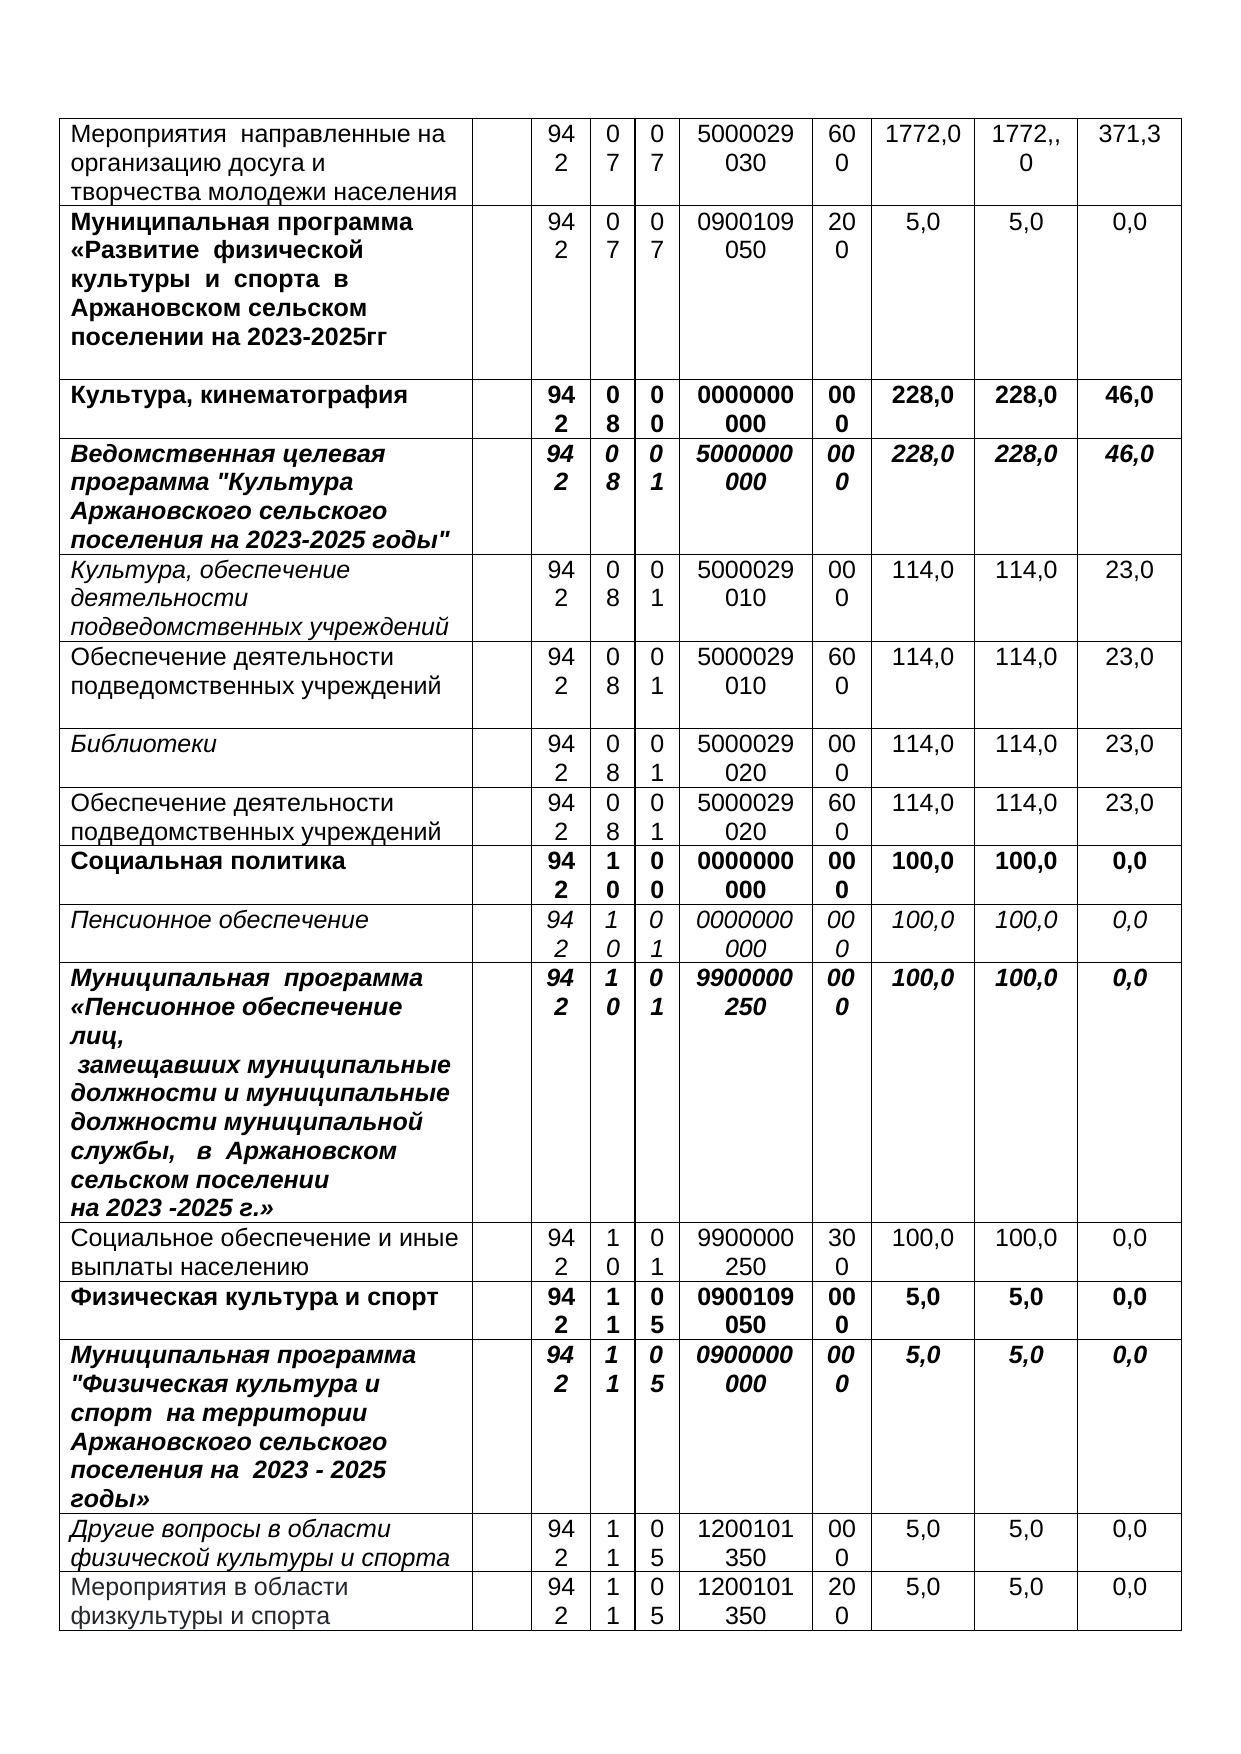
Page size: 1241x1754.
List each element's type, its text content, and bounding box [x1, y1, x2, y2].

table_cell 000 [813, 1282, 871, 1339]
table_cell [473, 1572, 531, 1630]
table_cell 0,0 [1078, 905, 1181, 962]
table_cell 200 [813, 1572, 871, 1630]
table_cell 114,0 [872, 788, 974, 845]
table_cell Мероприятия в области физкультуры и спорта [330, 1572, 472, 1630]
table_cell 5000029010 [680, 642, 812, 728]
table_cell 942 [532, 439, 590, 553]
table_cell 100,0 [872, 846, 974, 904]
table_cell 114,0 [872, 729, 974, 787]
table_cell 01 [636, 439, 679, 553]
table_cell 05 [636, 1572, 679, 1630]
table_cell 100,0 [975, 846, 1077, 904]
table_cell 0000000000 [680, 905, 812, 962]
table_cell [473, 1514, 531, 1571]
table_cell 942 [532, 206, 590, 379]
table_cell [473, 206, 531, 379]
table_cell 0,0 [1078, 1282, 1181, 1339]
table_cell 5000029010 [680, 555, 812, 641]
table_cell 46,0 [1078, 380, 1181, 437]
table_cell 5,0 [975, 206, 1077, 379]
table_cell Мероприятия направленные на организацию досуга и творчества молодежи населения [60, 119, 472, 205]
table_cell Другие вопросы в области физической культуры и спорта [60, 1514, 472, 1571]
table_cell 942 [532, 1572, 590, 1630]
table_cell 07 [636, 119, 679, 205]
table_cell 01 [636, 963, 679, 1222]
table_cell 100,0 [872, 963, 974, 1222]
table_cell 000 [813, 729, 871, 787]
table_cell 0,0 [1078, 1223, 1181, 1281]
table_cell 5,0 [872, 1340, 974, 1513]
table_cell Муниципальная программа "Физическая культура и спорт на территории Аржановского сельского поселения на 2023 - 2025 годы» [60, 1340, 472, 1513]
table_cell 23,0 [1078, 642, 1181, 728]
table_cell 9900000250 [680, 963, 812, 1222]
table_cell [473, 846, 531, 904]
table_cell 228,0 [872, 380, 974, 437]
table_cell 10 [591, 905, 634, 962]
table_cell 01 [636, 555, 679, 641]
table_cell 100,0 [975, 963, 1077, 1222]
table_cell 000 [813, 1340, 871, 1513]
table_cell 10 [591, 846, 634, 904]
table_cell 5000029030 [680, 119, 812, 205]
table_cell 0,0 [1078, 1340, 1181, 1513]
table_cell Муниципальная программа «Развитие физической культуры и спорта в Аржановском сельском поселении на 2023-2025гг [60, 206, 472, 379]
table_cell 0,0 [1078, 846, 1181, 904]
table_cell Ведомственная целевая программа "Культура Аржановского сельского поселения на 2023-2025 годы" [60, 439, 472, 553]
table_cell 05 [636, 1514, 679, 1571]
table_cell [473, 642, 531, 728]
table_cell 07 [591, 206, 634, 379]
table_cell 228,0 [872, 439, 974, 553]
table_cell 000 [813, 439, 871, 553]
table_cell 5000000000 [680, 439, 812, 553]
table_cell 942 [532, 846, 590, 904]
table_cell 114,0 [975, 788, 1077, 845]
table_cell 08 [591, 729, 634, 787]
table_cell 5,0 [872, 1572, 974, 1630]
table_cell 942 [532, 729, 590, 787]
table_cell 942 [532, 1514, 590, 1571]
table_cell Культура, кинематография [60, 380, 472, 437]
table_cell 01 [636, 1223, 679, 1281]
table_cell 5000029020 [680, 729, 812, 787]
table_cell 07 [591, 119, 634, 205]
table_cell [473, 380, 531, 437]
table_cell 600 [813, 642, 871, 728]
table_cell 11 [591, 1340, 634, 1513]
table_cell 942 [532, 1340, 590, 1513]
table_cell 371,3 [1078, 119, 1181, 205]
table_cell 114,0 [872, 642, 974, 728]
table_cell 300 [813, 1223, 871, 1281]
table_cell 000 [813, 905, 871, 962]
table_cell 942 [532, 642, 590, 728]
table_cell Обеспечение деятельности подведомственных учреждений [60, 642, 472, 728]
table_cell 01 [636, 642, 679, 728]
table_cell [473, 439, 531, 553]
table_cell 000 [813, 555, 871, 641]
table_cell 5000029020 [680, 788, 812, 845]
table_cell 942 [532, 380, 590, 437]
table_cell 0900109050 [680, 206, 812, 379]
table_cell 1772,0 [872, 119, 974, 205]
table_cell 08 [591, 642, 634, 728]
table_cell 942 [532, 963, 590, 1222]
table_cell [473, 1282, 531, 1339]
table_cell 11 [591, 1282, 634, 1339]
table_cell 00 [636, 380, 679, 437]
table_cell 200 [813, 206, 871, 379]
table_cell 23,0 [1078, 788, 1181, 845]
table_cell Обеспечение деятельности подведомственных учреждений [60, 788, 472, 845]
table_cell 5,0 [872, 206, 974, 379]
table_cell 10 [591, 963, 634, 1222]
table_cell 23,0 [1078, 555, 1181, 641]
table_cell 08 [591, 788, 634, 845]
table_cell 5,0 [975, 1340, 1077, 1513]
table_cell 01 [636, 729, 679, 787]
table_cell 08 [591, 380, 634, 437]
table_cell 000 [813, 380, 871, 437]
table_cell Социальная политика [60, 846, 472, 904]
table_cell 000 [813, 846, 871, 904]
table_cell 5,0 [872, 1282, 974, 1339]
table_cell [473, 1340, 531, 1513]
table_cell 942 [532, 119, 590, 205]
table_cell 942 [532, 555, 590, 641]
table_cell Физическая культура и спорт [60, 1282, 472, 1339]
table_cell [473, 788, 531, 845]
table_cell 01 [636, 788, 679, 845]
table_cell 0000000000 [680, 846, 812, 904]
table_cell 5,0 [872, 1514, 974, 1571]
table_cell [473, 963, 531, 1222]
table_cell 942 [532, 905, 590, 962]
table_cell 46,0 [1078, 439, 1181, 553]
table_cell 228,0 [975, 439, 1077, 553]
table_cell 1200101350 [680, 1514, 812, 1571]
table_cell 5,0 [975, 1282, 1077, 1339]
table_cell 11 [591, 1514, 634, 1571]
table_cell 5,0 [975, 1572, 1077, 1630]
table_cell 114,0 [975, 642, 1077, 728]
table_cell 01 [636, 905, 679, 962]
table_cell 5,0 [975, 1514, 1077, 1571]
table_cell [473, 905, 531, 962]
table_cell [473, 1223, 531, 1281]
table_cell 9900000250 [680, 1223, 812, 1281]
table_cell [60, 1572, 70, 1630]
table_cell 100,0 [872, 1223, 974, 1281]
table_cell [473, 729, 531, 787]
table_cell Социальное обеспечение и иные выплаты населению [60, 1223, 472, 1281]
table_cell 00 [636, 846, 679, 904]
table_cell 942 [532, 1282, 590, 1339]
table_cell 942 [532, 1223, 590, 1281]
table_cell 0000000000 [680, 380, 812, 437]
table_cell 0,0 [1078, 1572, 1181, 1630]
table_cell 05 [636, 1340, 679, 1513]
table_cell 942 [532, 788, 590, 845]
table_cell Библиотеки [60, 729, 472, 787]
table_cell 0900109050 [680, 1282, 812, 1339]
table_cell 0,0 [1078, 206, 1181, 379]
table_cell 100,0 [975, 905, 1077, 962]
table_cell 08 [591, 439, 634, 553]
table_cell Пенсионное обеспечение [60, 905, 472, 962]
table_cell 0,0 [1078, 963, 1181, 1222]
table_cell 228,0 [975, 380, 1077, 437]
table_cell 11 [591, 1572, 634, 1630]
table_cell 114,0 [975, 729, 1077, 787]
table_cell 000 [813, 963, 871, 1222]
table_cell 07 [636, 206, 679, 379]
table_cell 000 [813, 1514, 871, 1571]
table_cell [473, 555, 531, 641]
table_cell 114,0 [872, 555, 974, 641]
table_cell 600 [813, 119, 871, 205]
table_cell 0900000000 [680, 1340, 812, 1513]
table_cell 05 [636, 1282, 679, 1339]
table_cell 1200101350 [680, 1572, 812, 1630]
table_cell 100,0 [975, 1223, 1077, 1281]
table_cell [473, 119, 531, 205]
table_cell 10 [591, 1223, 634, 1281]
table_cell 100,0 [872, 905, 974, 962]
table_cell 1772,,0 [975, 119, 1077, 205]
table_cell 23,0 [1078, 729, 1181, 787]
table_cell Культура, обеспечение деятельности подведомственных учреждений [60, 555, 472, 641]
table_cell Муниципальная программа «Пенсионное обеспечение лиц, замещавших муниципальные должности и муниципальные должности муниципальной службы, в Аржановском сельском поселении на 2023 -2025 г.» [60, 963, 472, 1222]
table_cell 600 [813, 788, 871, 845]
table_cell 114,0 [975, 555, 1077, 641]
table_cell 0,0 [1078, 1514, 1181, 1571]
table_cell 08 [591, 555, 634, 641]
